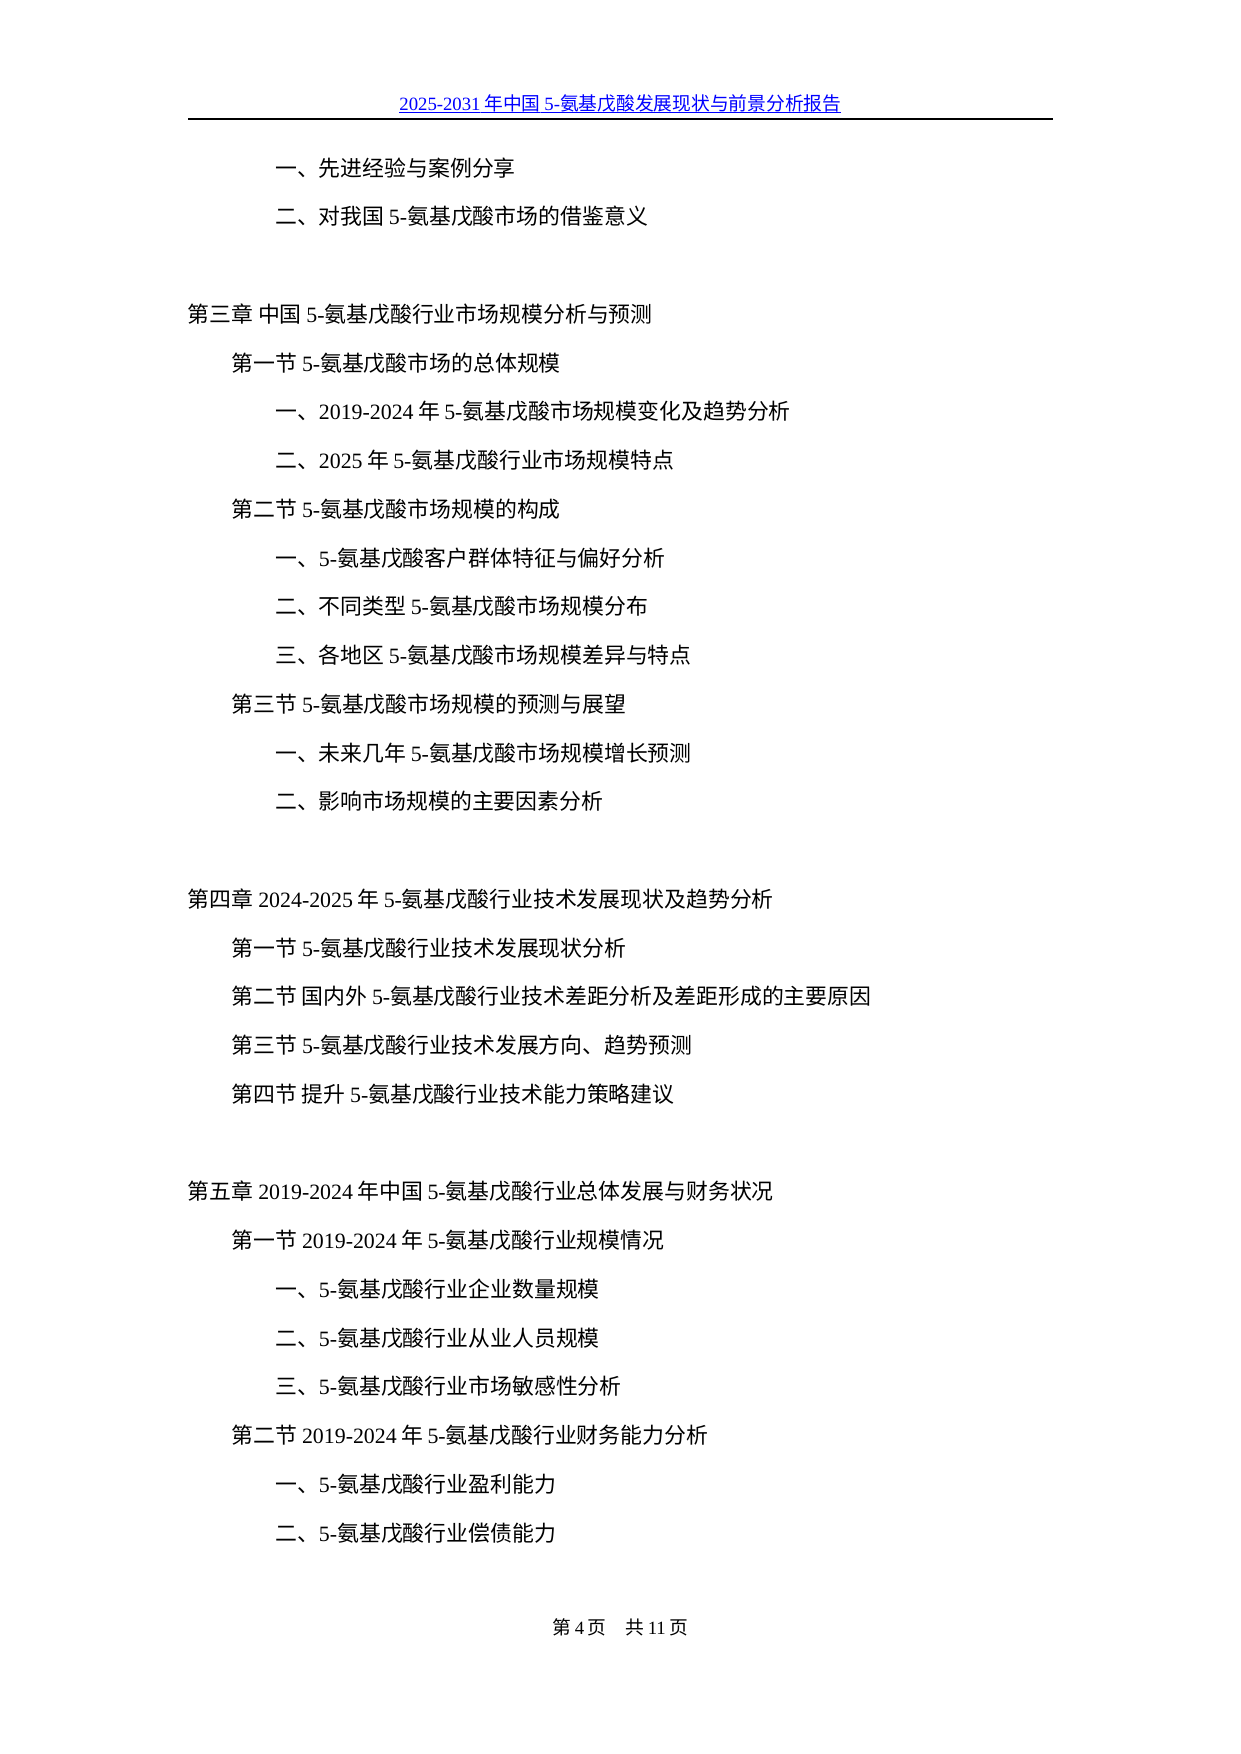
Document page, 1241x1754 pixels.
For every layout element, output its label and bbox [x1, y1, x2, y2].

text [187, 150, 1053, 1548]
